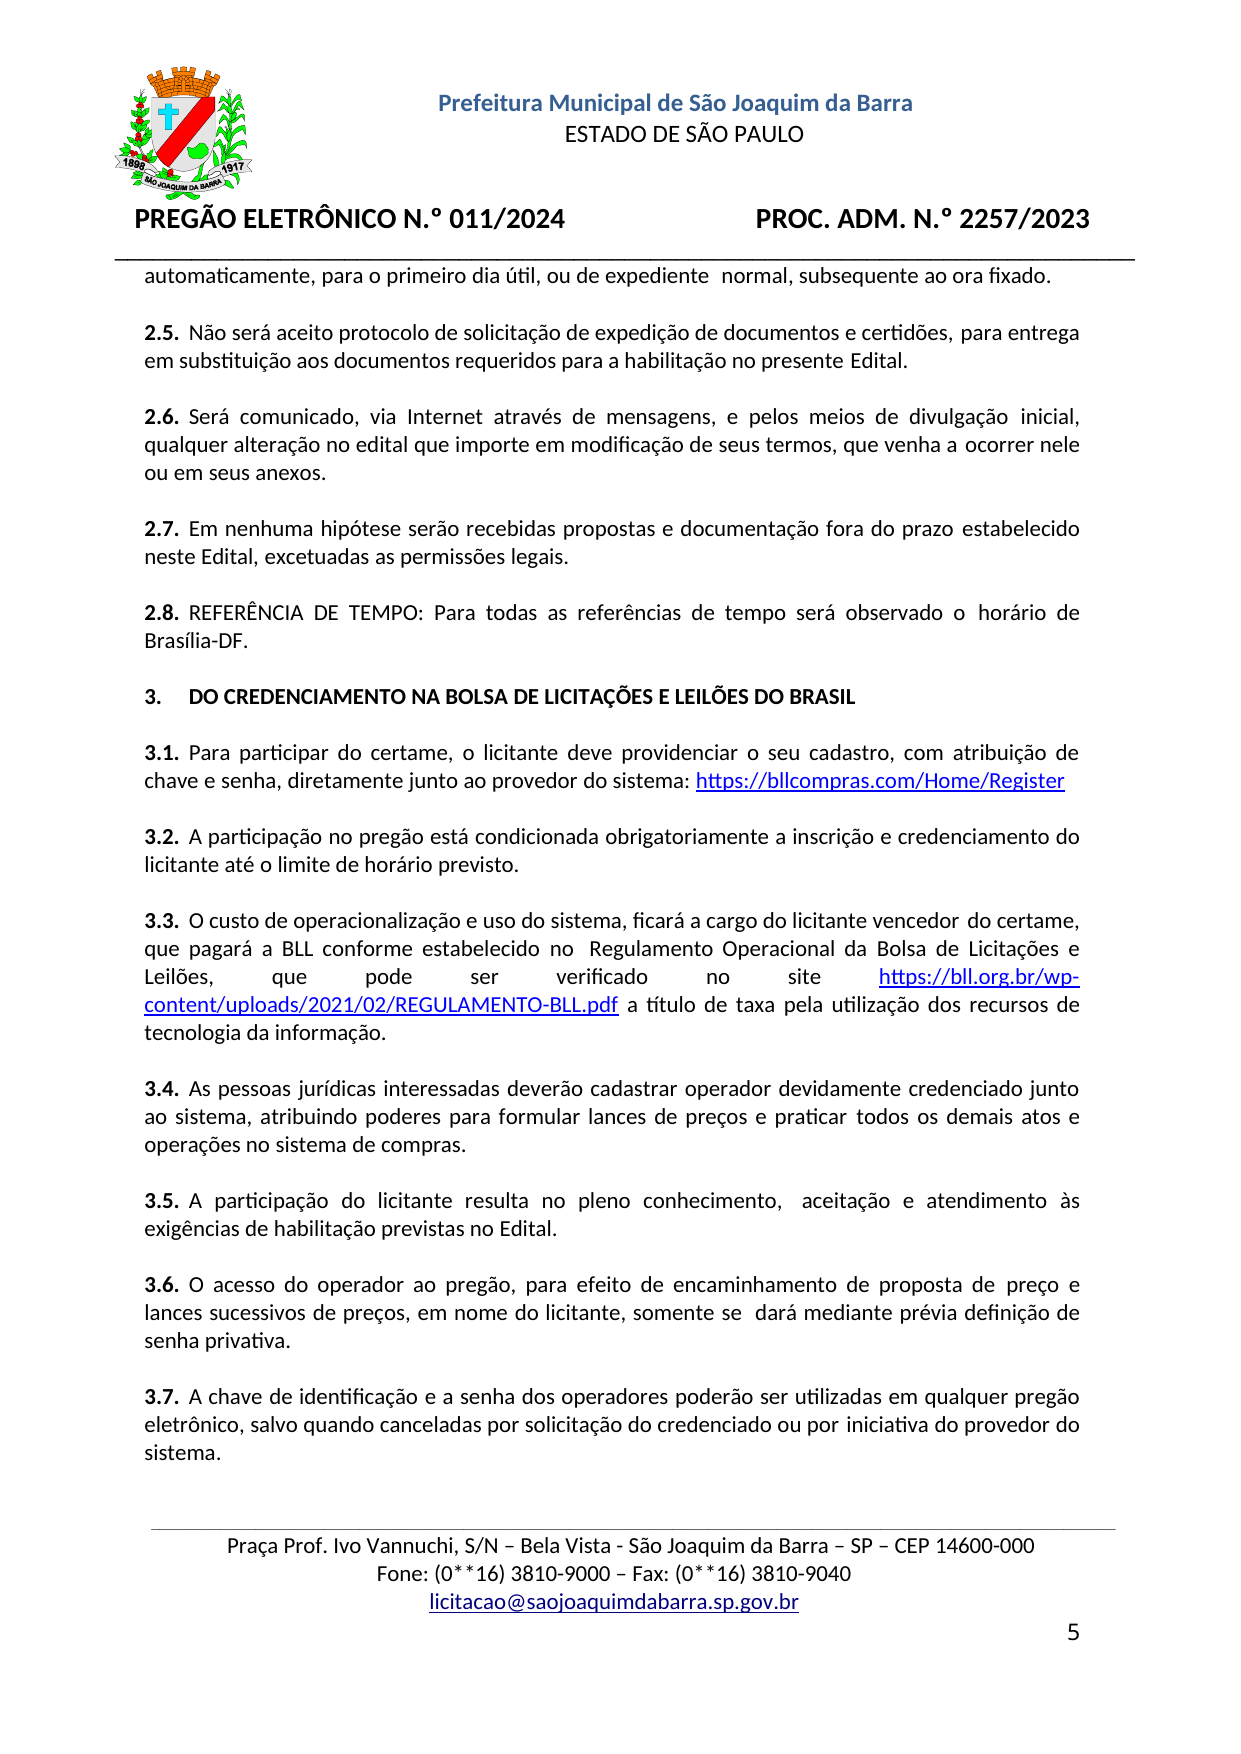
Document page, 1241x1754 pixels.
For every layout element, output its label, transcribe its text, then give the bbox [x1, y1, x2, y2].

list Para participar do certame, o licitante deve providenciar o seu cadastro, com atribuição de chave e senha, diretamente junto ao provedor do sistema: https://bllcompras.com/Home/Register [144, 738, 1080, 794]
list Será comunicado, via Internet através de mensagens, e pelos meios de divulgação inicial, qualquer alteração no edital que importe em modificação de seus termos, que venha a ocorrer nele ou em seus anexos. [144, 402, 1080, 486]
list REFERÊNCIA DE TEMPO: Para todas as referências de tempo será observado o horário de Brasília-DF. [144, 598, 1080, 654]
list A chave de identificação e a senha dos operadores poderão ser utilizadas em qualquer pregão eletrônico, salvo quando canceladas por solicitação do credenciado ou por iniciativa do provedor do sistema. [144, 1382, 1080, 1467]
subtitle DO CREDENCIAMENTO NA BOLSA DE LICITAÇÕES E LEILÕES DO BRASIL [144, 682, 1080, 710]
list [144, 262, 1080, 290]
list O acesso do operador ao pregão, para efeito de encaminhamento de proposta de preço e lances sucessivos de preços, em nome do licitante, somente se dará mediante prévia definição de senha privativa. [144, 1270, 1080, 1354]
list Não será aceito protocolo de solicitação de expedição de documentos e certidões, para entrega em substituição aos documentos requeridos para a habilitação no presente Edital. [144, 318, 1080, 374]
list As pessoas jurídicas interessadas deverão cadastrar operador devidamente credenciado junto ao sistema, atribuindo poderes para formular lances de preços e praticar todos os demais atos e operações no sistema de compras. [144, 1074, 1080, 1158]
list O custo de operacionalização e uso do sistema, ficará a cargo do licitante vencedor do certame, que pagará a BLL conforme estabelecido no Regulamento Operacional da Bolsa de Licitações e Leilões, que pode ser verificado no site https://bll.org.br/wp- content/uploads/2021/02/REGULAMENTO-BLL.pdf a título de taxa pela utilização dos recursos de tecnologia da informação. [144, 906, 1080, 1046]
list A participação no pregão está condicionada obrigatoriamente a inscrição e credenciamento do licitante até o limite de horário previsto. [144, 822, 1080, 878]
list A participação do licitante resulta no pleno conhecimento, aceitação e atendimento às exigências de habilitação previstas no Edital. [144, 1186, 1080, 1242]
list Em nenhuma hipótese serão recebidas propostas e documentação fora do prazo estabelecido neste Edital, excetuadas as permissões legais. [144, 514, 1080, 570]
